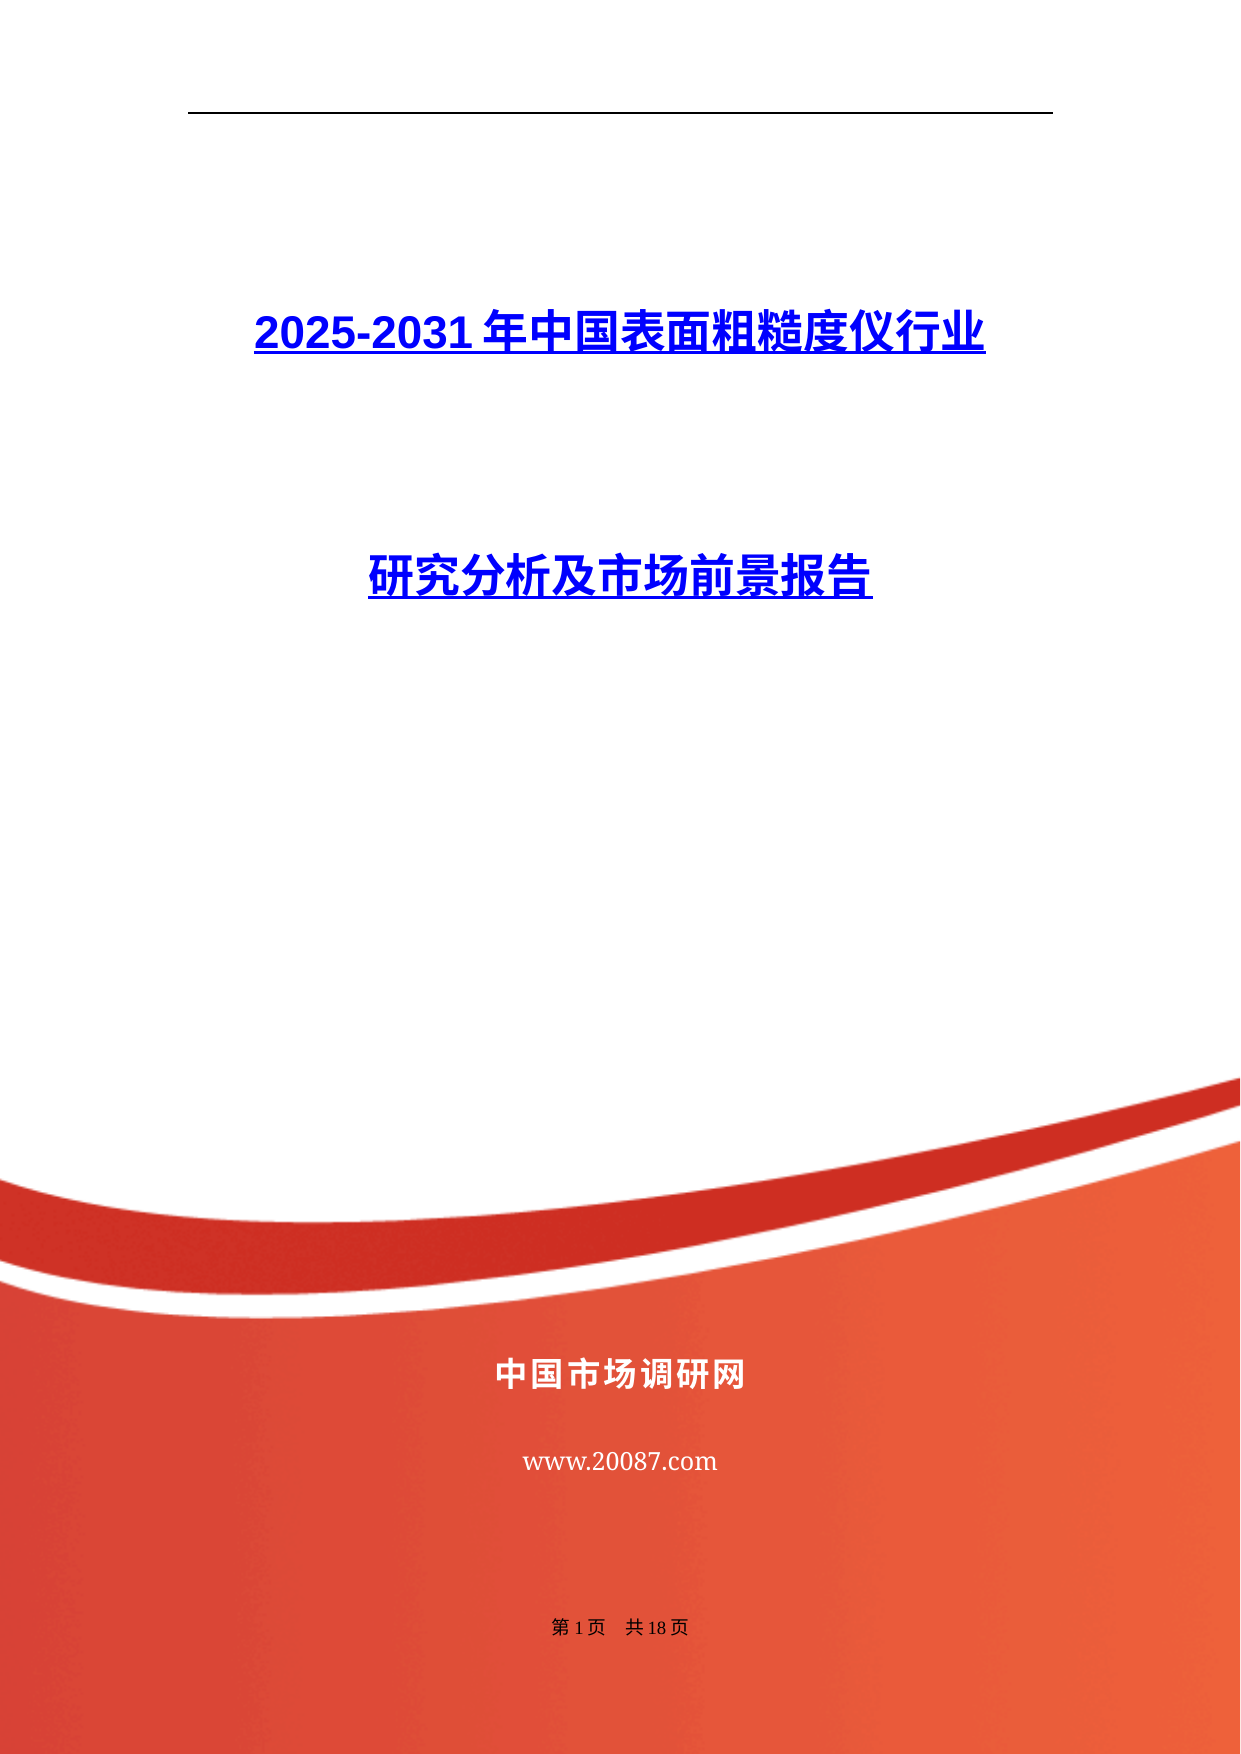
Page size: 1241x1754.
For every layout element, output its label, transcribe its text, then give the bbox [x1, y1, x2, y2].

text www.20087.com [187, 1428, 1053, 1493]
table_header 2025-2031年中国表面粗糙度仪行业研究分析及市场前景报告 [188, 207, 1053, 773]
picture [0, 1006, 1241, 1754]
subtitle 中国市场调研网 [187, 1339, 1053, 1404]
